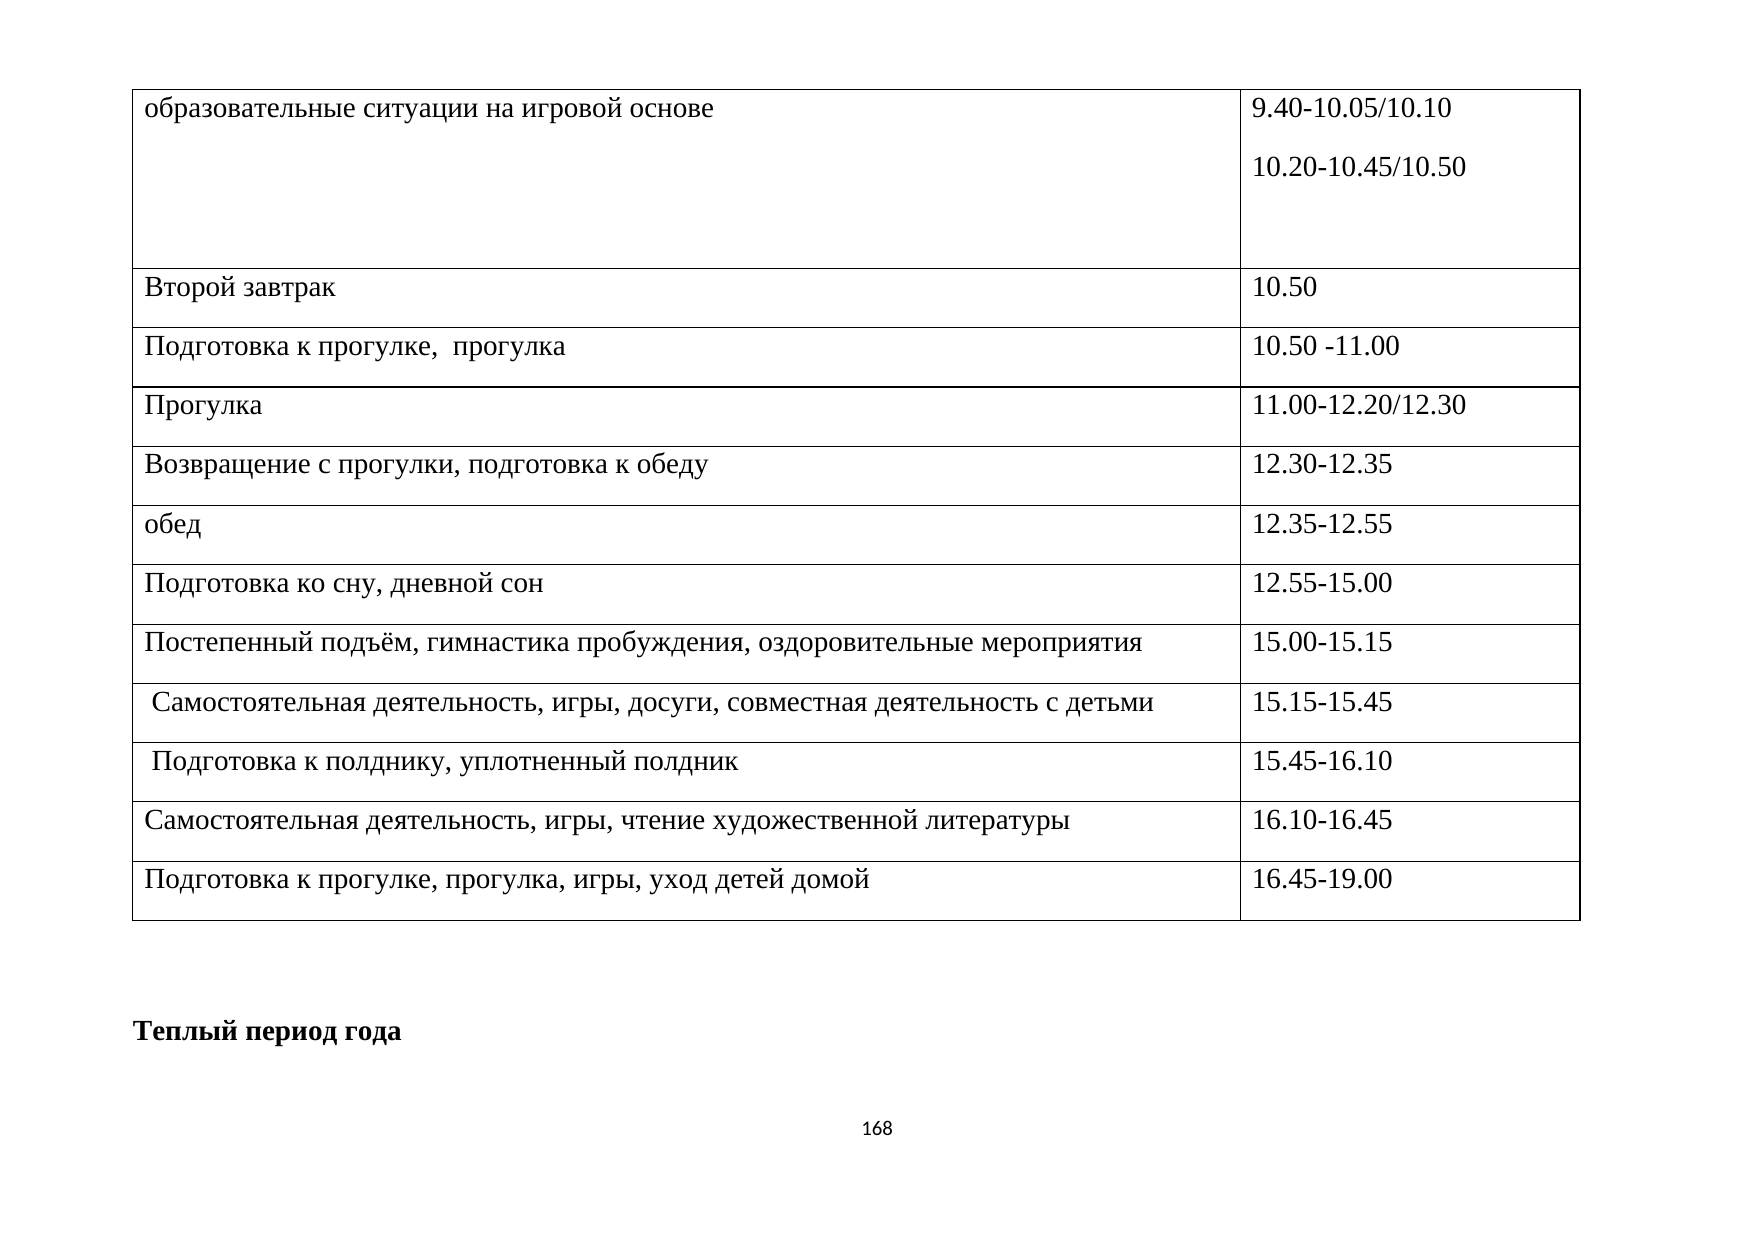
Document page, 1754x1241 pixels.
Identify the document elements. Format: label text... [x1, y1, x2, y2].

table_cell 15.45-16.10 [1241, 743, 1579, 801]
table_cell Самостоятельная деятельность, игры, чтение художественной литературы [133, 802, 1240, 861]
table_cell Второй завтрак [133, 269, 1240, 327]
table_cell Возвращение с прогулки, подготовка к обеду [133, 447, 1240, 505]
table_cell Постепенный подъём, гимнастика пробуждения, оздоровительные мероприятия [133, 625, 1240, 683]
table_cell 12.35-12.55 [1241, 506, 1579, 564]
table_cell 12.30-12.35 [1241, 447, 1579, 505]
table_cell 15.15-15.45 [1241, 684, 1579, 742]
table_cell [1241, 90, 1579, 268]
table_cell Прогулка [133, 388, 1240, 446]
text Теплый период года [118, 1013, 1636, 1047]
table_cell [133, 90, 1240, 268]
table_cell 11.00-12.20/12.30 [1241, 388, 1579, 446]
table_cell 15.00-15.15 [1241, 625, 1579, 683]
table_cell Подготовка к прогулке, прогулка, игры, уход детей домой [133, 862, 1240, 920]
table_cell 10.50 -11.00 [1241, 328, 1579, 386]
table_cell 10.50 [1241, 269, 1579, 327]
table_cell Подготовка ко сну, дневной сон [133, 565, 1240, 623]
table_cell 16.45-19.00 [1241, 862, 1579, 920]
table_cell Подготовка к прогулке, прогулка [133, 328, 1240, 386]
table_cell 12.55-15.00 [1241, 565, 1579, 623]
table_cell Подготовка к полднику, уплотненный полдник [133, 743, 1240, 801]
table_cell обед [133, 506, 1240, 564]
table_cell 16.10-16.45 [1241, 802, 1579, 861]
table_cell Самостоятельная деятельность, игры, досуги, совместная деятельность с детьми [133, 684, 1240, 742]
